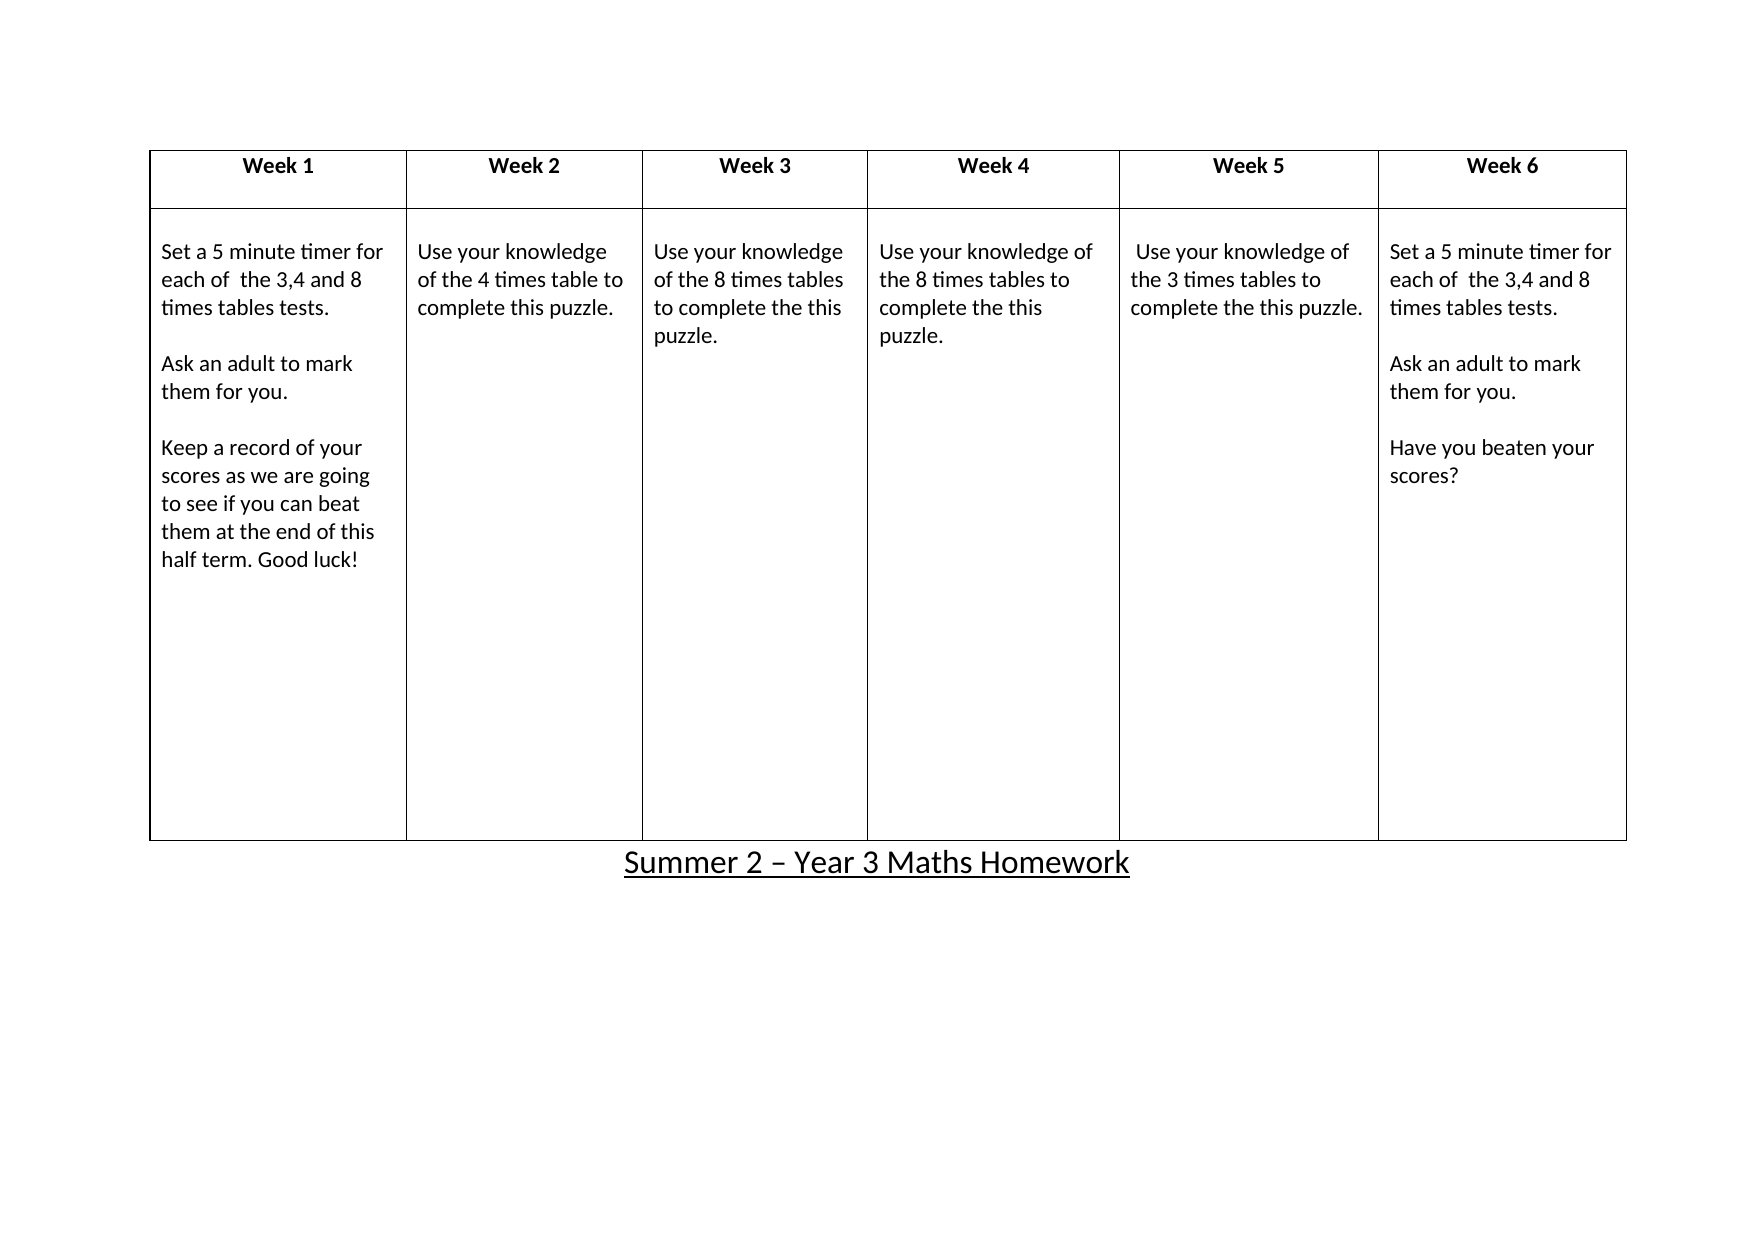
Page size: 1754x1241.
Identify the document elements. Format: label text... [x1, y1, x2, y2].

table_header Week 4 [868, 151, 1119, 208]
table_header Week 3 [643, 151, 867, 208]
table_cell Use your knowledge of the 8 times tables to complete the this puzzle. [868, 209, 1119, 840]
table_cell Use your knowledge of the 3 times tables to complete the this puzzle. [1120, 209, 1378, 840]
table_cell Set a 5 minute timer for each of the 3,4 and 8 times tables tests. Ask an adult to mark them for you. Have you beaten your scores? [1379, 209, 1626, 840]
table_header Week 1 [151, 151, 406, 208]
table_cell Use your knowledge of the 4 times table to complete this puzzle. [407, 209, 642, 840]
table_cell Set a 5 minute timer for each of the 3,4 and 8 times tables tests. Ask an adult to mark them for you. Keep a record of your scores as we are going to see if you can beat them at the end of this half term. Good luck! [151, 209, 406, 840]
table_cell Use your knowledge of the 8 times tables to complete the this puzzle. [643, 209, 867, 840]
table_header Week 6 [1379, 151, 1626, 208]
table_header Week 5 [1120, 151, 1378, 208]
text Summer 2 – Year 3 Maths Homework [150, 841, 1604, 882]
table_header Week 2 [407, 151, 642, 208]
